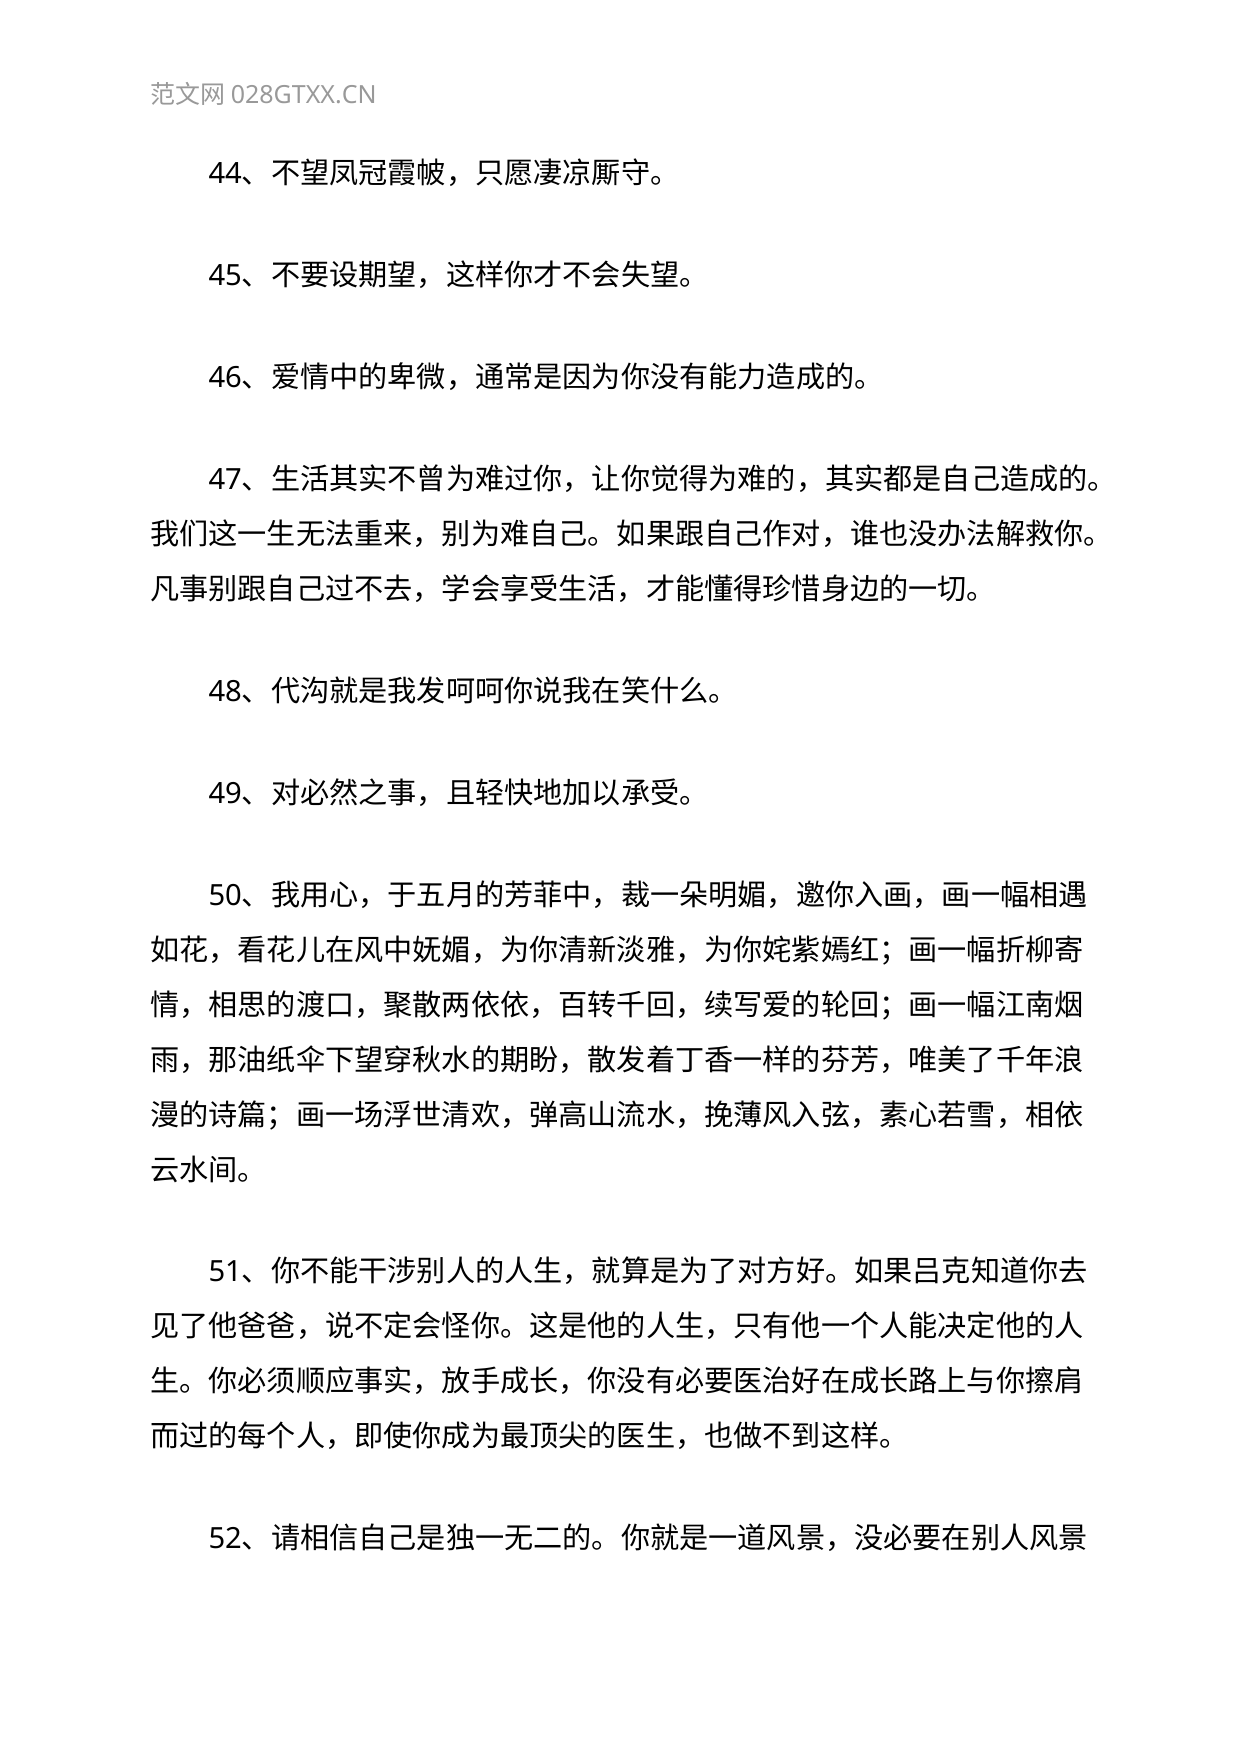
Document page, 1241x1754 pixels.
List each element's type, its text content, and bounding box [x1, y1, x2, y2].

text 49、对必然之事，且轻快地加以承受。 [150, 769, 1090, 812]
text 47、生活其实不曾为难过你，让你觉得为难的，其实都是自己造成的。我们这一生无法重来，别为难自己。如果跟自己作对，谁也没办法解救你。凡事别跟自己过不去，学会享受生活，才能懂得珍惜身边的一切。 [150, 456, 1090, 608]
text 50、我用心，于五月的芳菲中，裁一朵明媚，邀你入画，画一幅相遇如花，看花儿在风中妩媚，为你清新淡雅，为你姹紫嫣红；画一幅折柳寄情，相思的渡口，聚散两依依，百转千回，续写爱的轮回；画一幅江南烟雨，那油纸伞下望穿秋水的期盼，散发着丁香一样的芬芳，唯美了千年浪漫的诗篇；画一场浮世清欢，弹高山流水，挽薄风入弦，素心若雪，相依云水间。 [150, 872, 1090, 1188]
text 44、不望凤冠霞帔，只愿凄凉厮守。 [150, 150, 1090, 192]
text 48、代沟就是我发呵呵你说我在笑什么。 [150, 668, 1090, 710]
text 51、你不能干涉别人的人生，就算是为了对方好。如果吕克知道你去见了他爸爸，说不定会怪你。这是他的人生，只有他一个人能决定他的人生。你必须顺应事实，放手成长，你没有必要医治好在成长路上与你擦肩而过的每个人，即使你成为最顶尖的医生，也做不到这样。 [150, 1248, 1090, 1455]
text 46、爱情中的卑微，通常是因为你没有能力造成的。 [150, 354, 1090, 396]
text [150, 1514, 1090, 1557]
text 45、不要设期望，这样你才不会失望。 [150, 252, 1090, 294]
